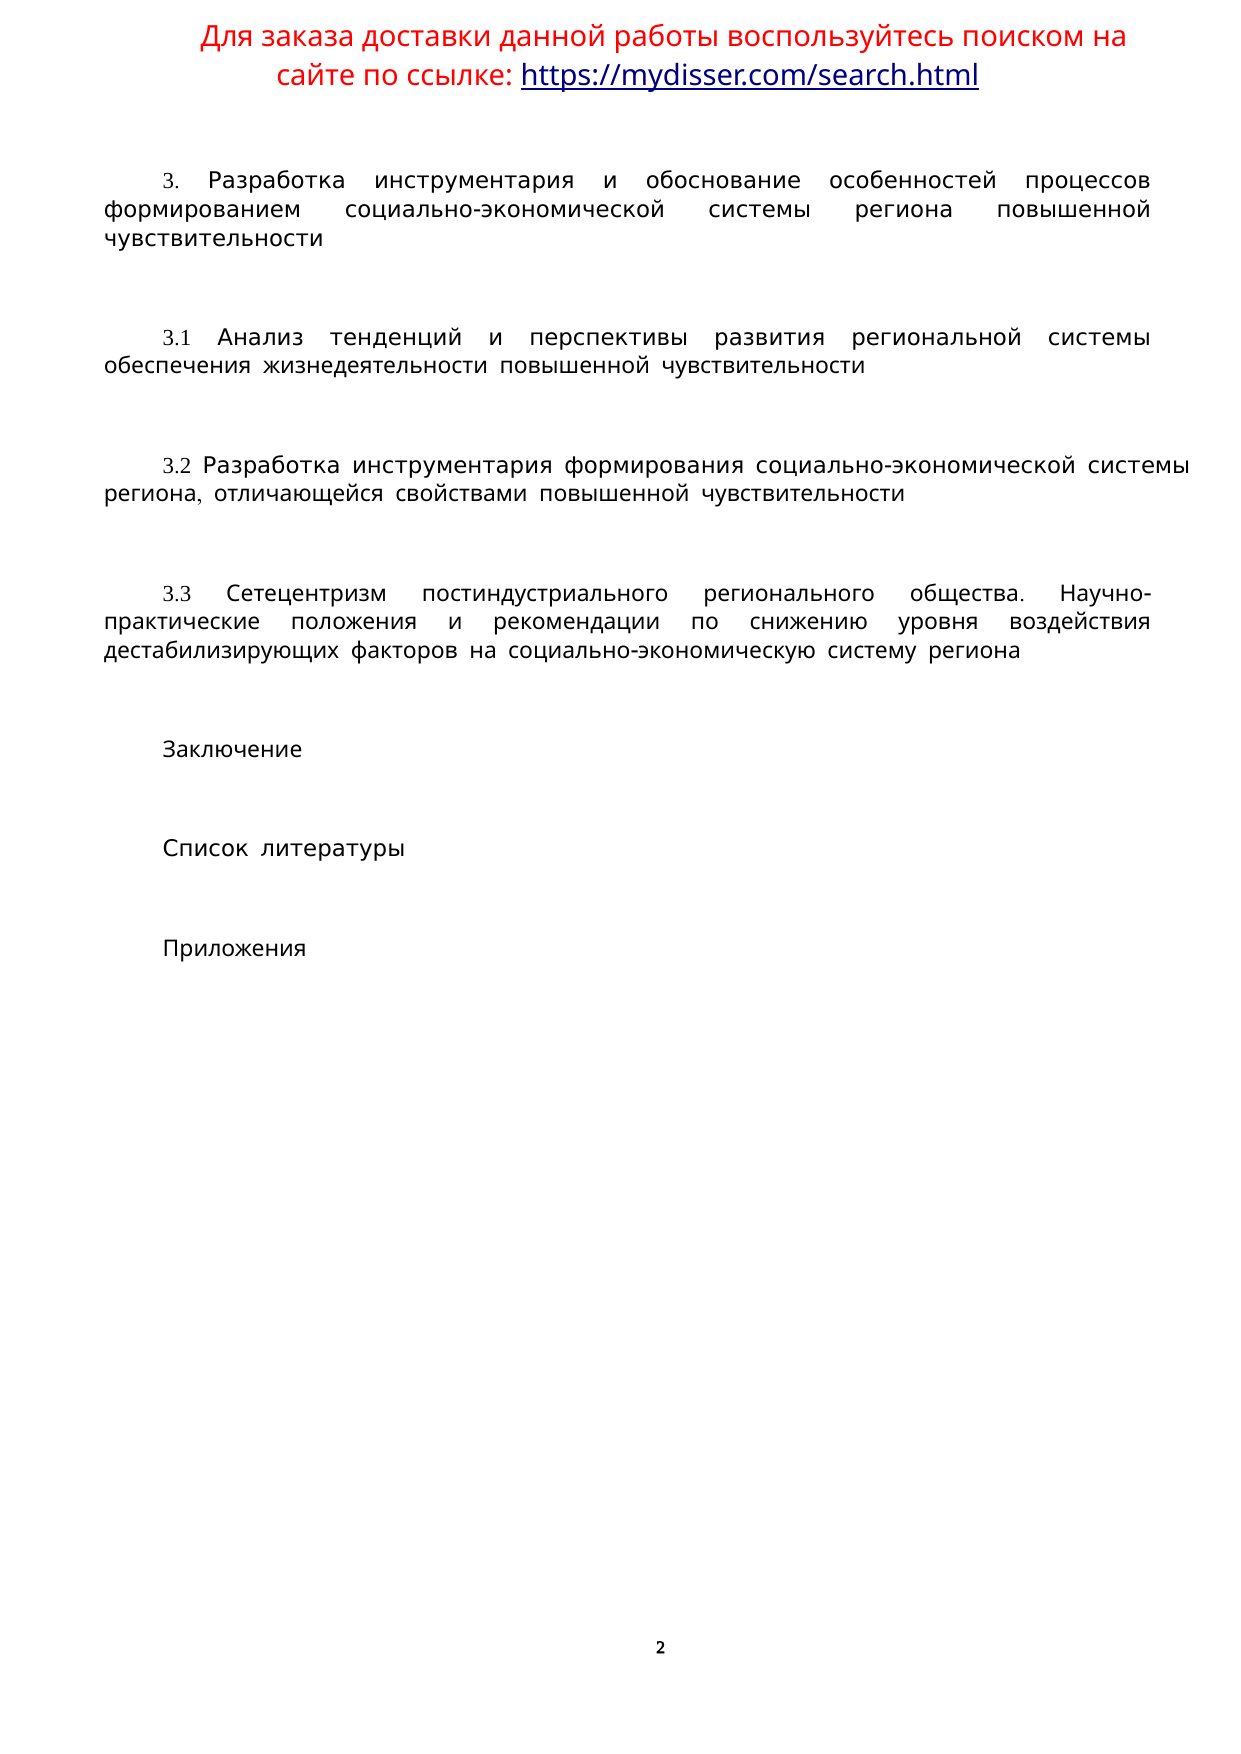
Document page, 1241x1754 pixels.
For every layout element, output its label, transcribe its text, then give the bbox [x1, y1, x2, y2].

text 3.3 Сетецентризм постиндустриального регионального общества. Научно-практические положения и рекомендации по снижению уровня воздействия дестабилизирующих факторов на социально-экономическую систему региона [103, 577, 1152, 663]
text 3.2 Разработка инструментария формирования социально-экономической системы региона, отличающейся свойствами повышенной чувствительности [103, 449, 1152, 507]
text Список литературы [103, 833, 1152, 862]
text 3. Разработка инструментария и обоснование особенностей процессов формированием социально-экономической системы региона повышенной чувствительности [103, 164, 1152, 251]
text Приложения [103, 932, 1152, 961]
text Заключение [103, 734, 1152, 762]
text 3.1 Анализ тенденций и перспективы развития региональной системы обеспечения жизнедеятельности повышенной чувствительности [103, 321, 1152, 379]
